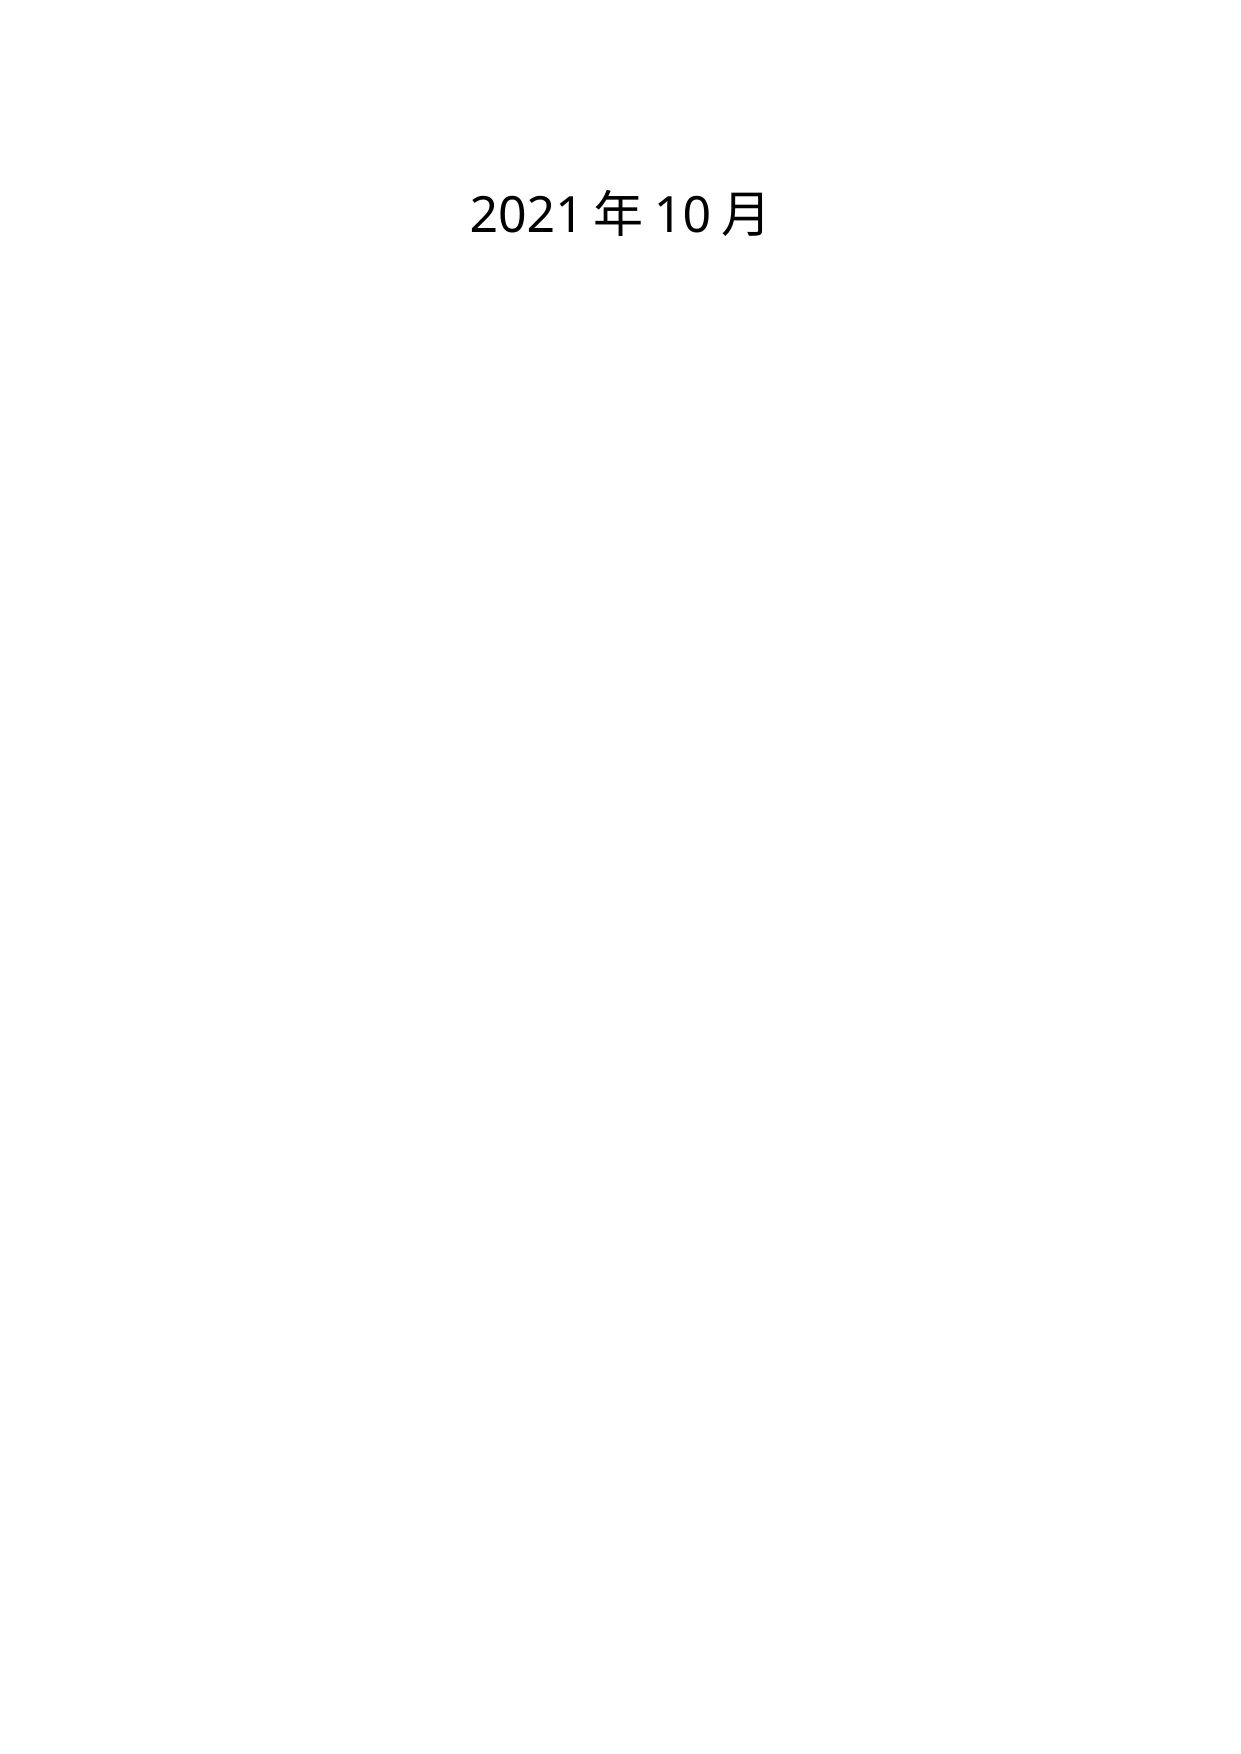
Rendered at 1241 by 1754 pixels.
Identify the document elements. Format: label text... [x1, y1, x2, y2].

text 2021年10月 [187, 162, 1053, 259]
